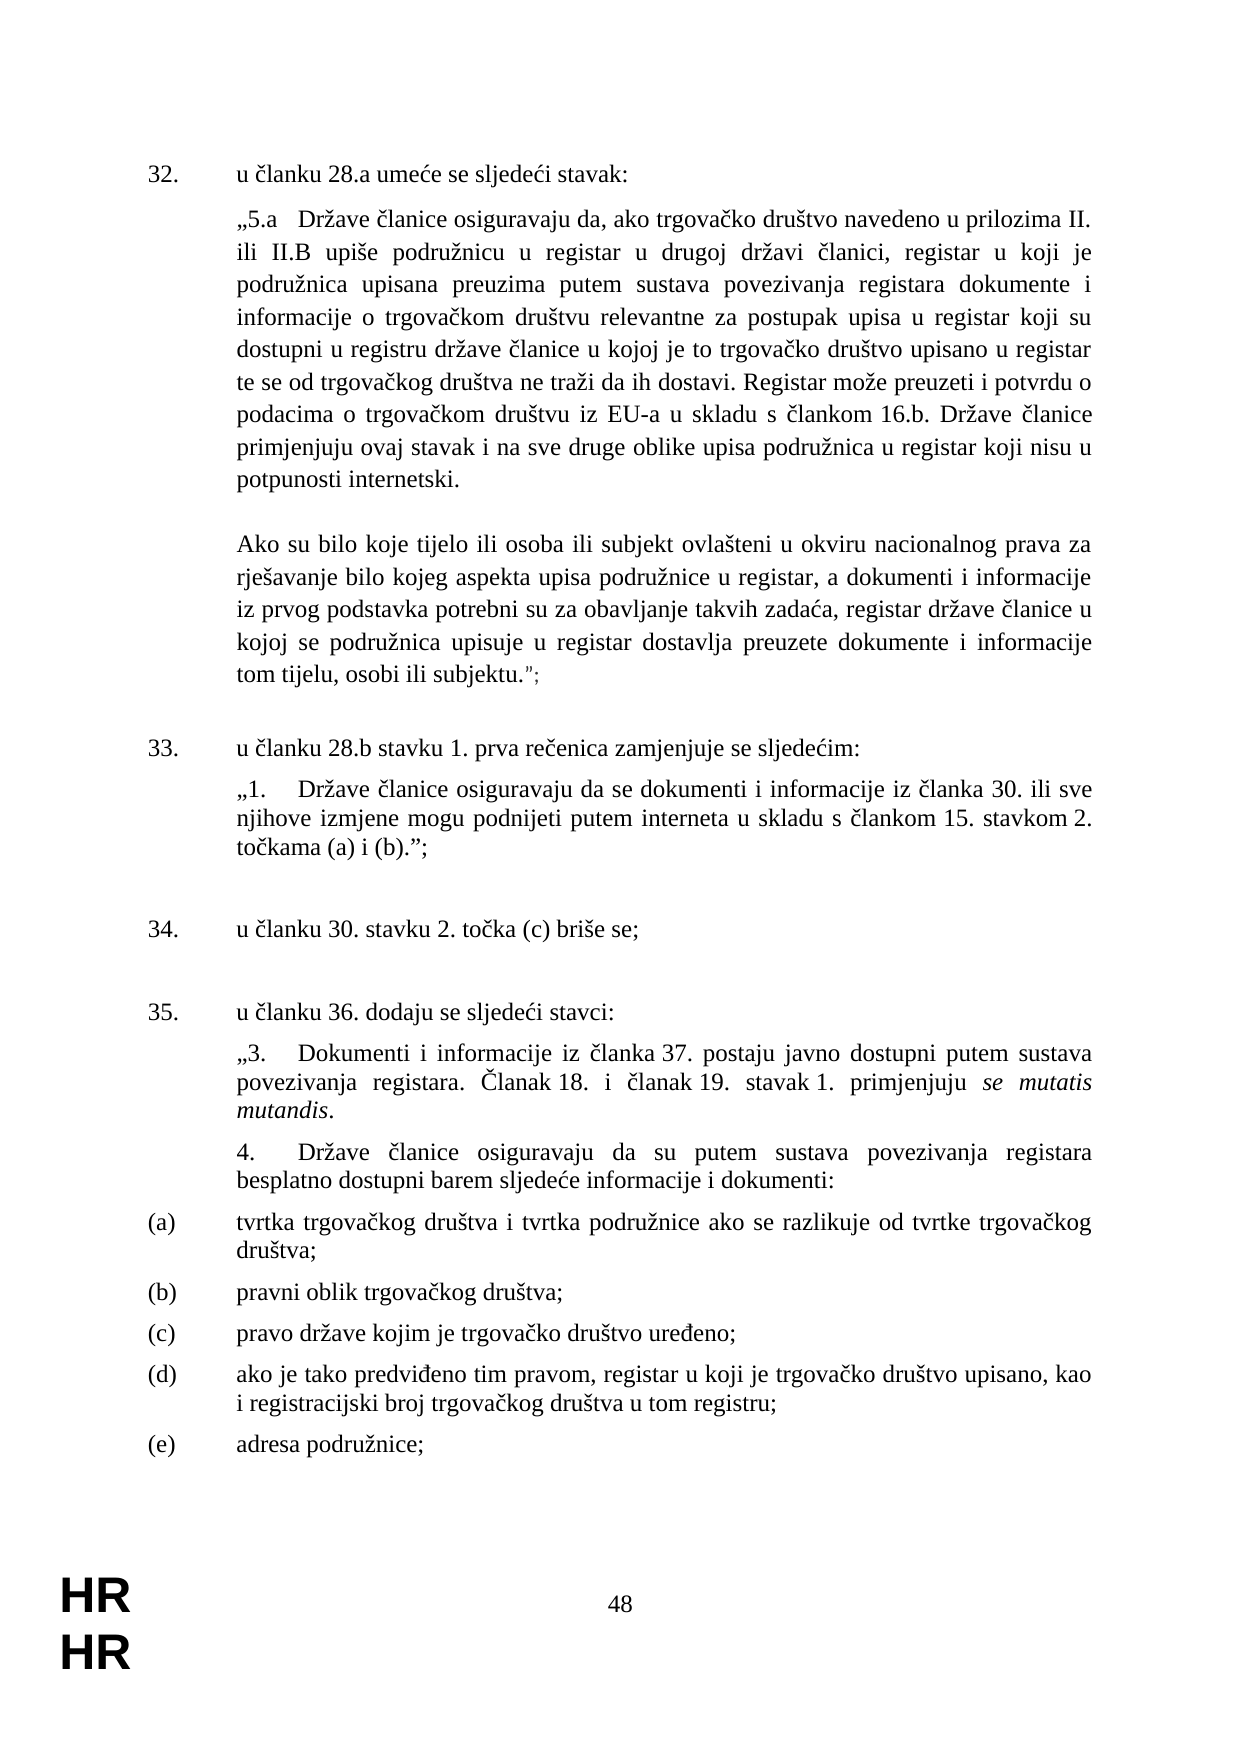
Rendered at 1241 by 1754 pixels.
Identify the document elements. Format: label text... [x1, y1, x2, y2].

list „5.a Države članice osiguravaju da, ako trgovačko društvo navedeno u prilozima II. ili II.B upiše podružnicu u registar u drugoj državi članici, registar u koji je podružnica upisana preuzima putem sustava povezivanja registara dokumente i informacije o trgovačkom društvu relevantne za postupak upisa u registar koji su dostupni u registru države članice u kojoj je to trgovačko društvo upisano u registar te se od trgovačkog društva ne traži da ih dostavi. Registar može preuzeti i potvrdu o podacima o trgovačkom društvu iz EU-a u skladu s člankom 16.b. Države članice primjenjuju ovaj stavak i na sve druge oblike upisa podružnica u registar koji nisu u potpunosti internetski. [236, 201, 1092, 493]
text (e) adresa podružnice; [148, 1429, 1092, 1458]
text (d) ako je tako predviđeno tim pravom, registar u koji je trgovačko društvo upisano, kao i registracijski broj trgovačkog društva u tom registru; [148, 1359, 1092, 1417]
text 32. u članku 28.a umeće se sljedeći stavak: [148, 159, 1092, 188]
text 33. u članku 28.b stavku 1. prva rečenica zamjenjuje se sljedećim: [148, 733, 1092, 762]
text 4. Države članice osiguravaju da su putem sustava povezivanja registara besplatno dostupni barem sljedeće informacije i dokumenti: [236, 1137, 1092, 1194]
text (b) pravni oblik trgovačkog društva; [148, 1277, 1092, 1306]
text 35. u članku 36. dodaju se sljedeći stavci: [148, 997, 1092, 1026]
text „3. Dokumenti i informacije iz članka 37. postaju javno dostupni putem sustava povezivanja registara. Članak 18. i članak 19. stavak 1. primjenjuju se mutatis mutandis. [236, 1038, 1092, 1124]
text (c) pravo države kojim je trgovačko društvo uređeno; [148, 1318, 1092, 1347]
text „1. Države članice osiguravaju da se dokumenti i informacije iz članka 30. ili sve njihove izmjene mogu podnijeti putem interneta u skladu s člankom 15. stavkom 2. točkama (a) i (b).”; [236, 774, 1092, 861]
list Ako su bilo koje tijelo ili osoba ili subjekt ovlašteni u okviru nacionalnog prava za rješavanje bilo kojeg aspekta upisa podružnice u registar, a dokumenti i informacije iz prvog podstavka potrebni su za obavljanje takvih zadaća, registar države članice u kojoj se podružnica upisuje u registar dostavlja preuzete dokumente i informacije tom tijelu, osobi ili subjektu.”; [236, 526, 1092, 688]
text 34. u članku 30. stavku 2. točka (c) briše se; [148, 914, 1092, 943]
text (a) tvrtka trgovačkog društva i tvrtka podružnice ako se razlikuje od tvrtke trgovačkog društva; [148, 1207, 1092, 1264]
